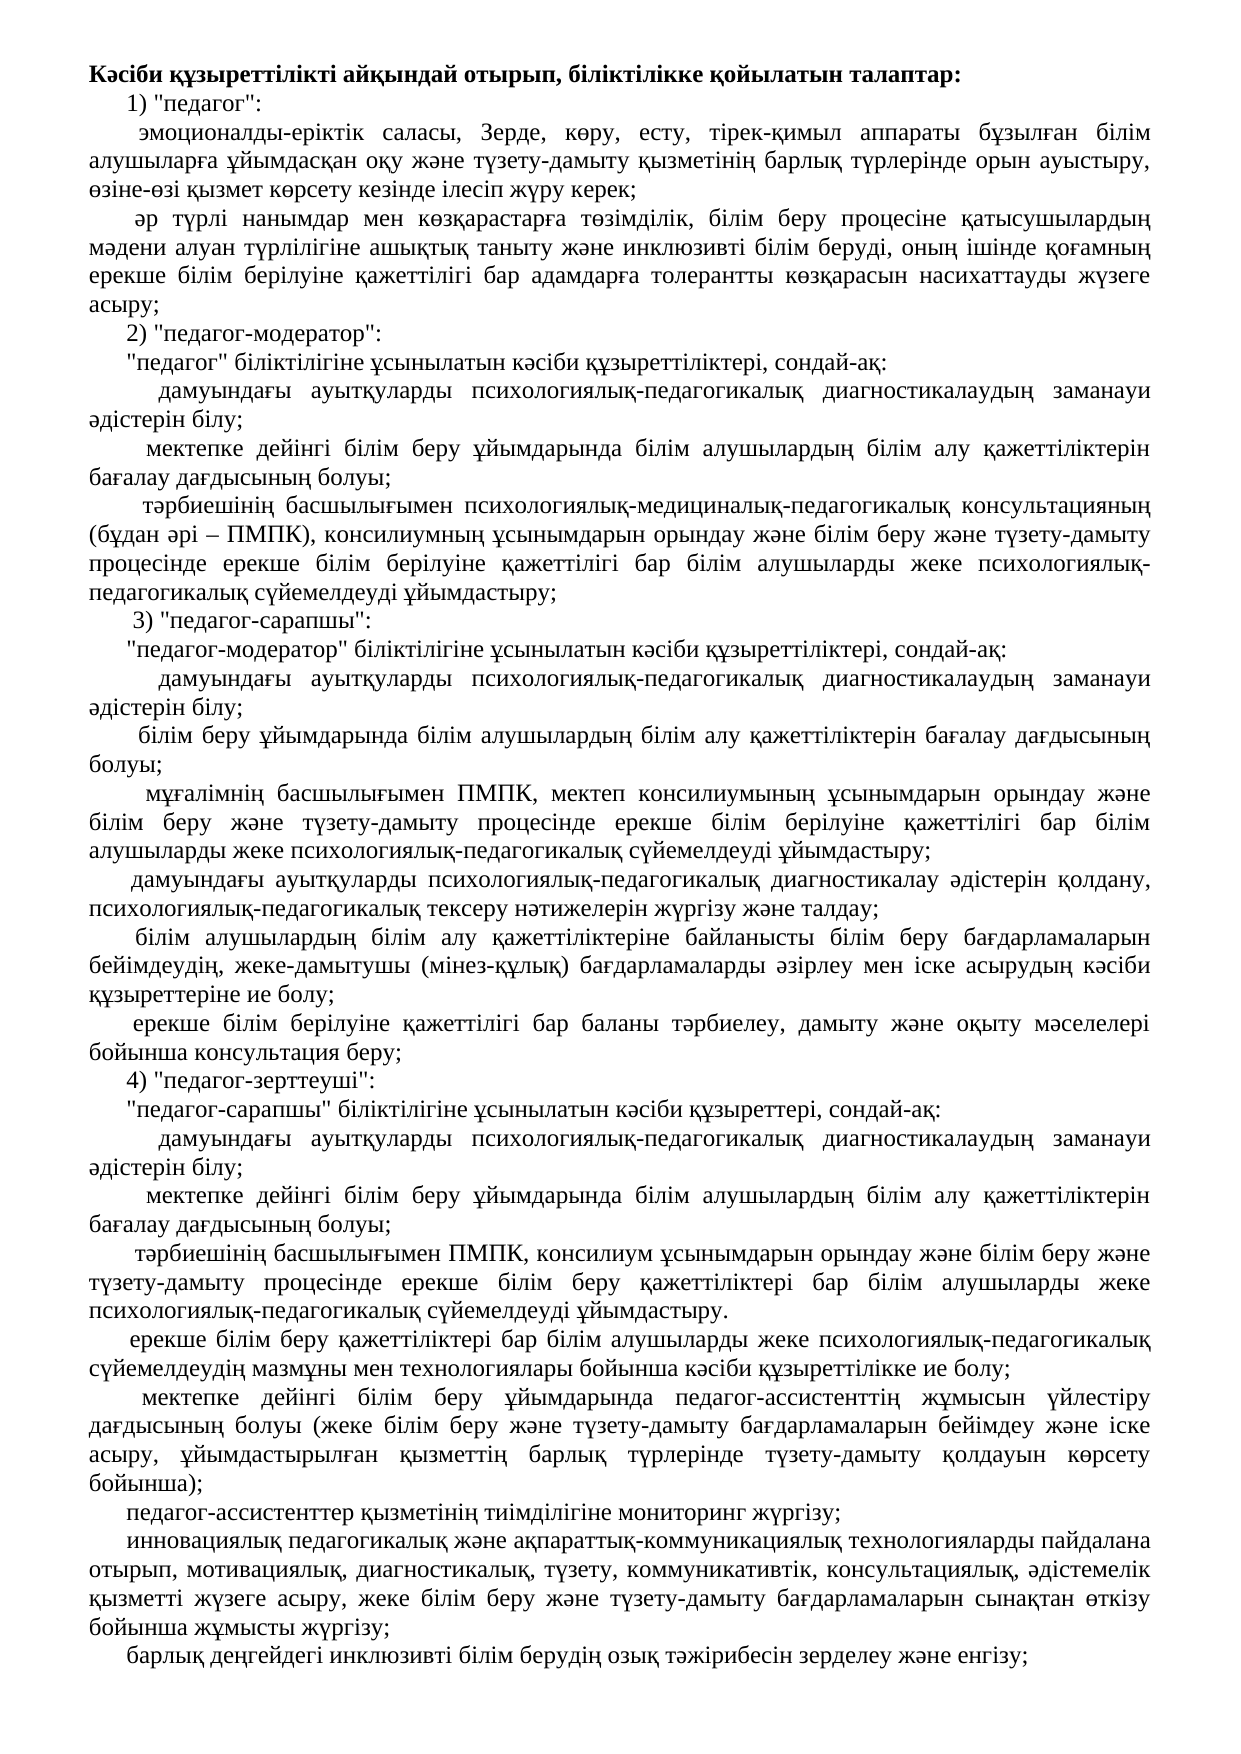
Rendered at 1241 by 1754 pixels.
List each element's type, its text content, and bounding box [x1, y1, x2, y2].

text әр түрлі нанымдар мен көзқарастарға төзімділік, білім беру процесіне қатысушылардың мәдени алуан түрлілігіне ашықтық таныту және инклюзивті білім беруді, оның ішінде қоғамның ерекше білім берілуіне қажеттілігі бар адамдарға толерантты көзқарасын насихаттауды жүзеге асыру; [89, 203, 1152, 318]
text мұғалімнің басшылығымен ПМПК, мектеп консилиумының ұсынымдарын орындау және білім беру және түзету-дамыту процесінде ерекше білім берілуіне қажеттілігі бар білім алушыларды жеке психологиялық-педагогикалық сүйемелдеуді ұйымдастыру; [89, 778, 1152, 864]
text 1) "педагог": [89, 88, 1152, 117]
text эмоционалды-еріктік саласы, Зерде, көру, есту, тірек-қимыл аппараты бұзылған білім алушыларға ұйымдасқан оқу және түзету-дамыту қызметінің барлық түрлерінде орын ауыстыру, өзіне-өзі қызмет көрсету кезінде ілесіп жүру керек; [89, 117, 1152, 203]
text дамуындағы ауытқуларды психологиялық-педагогикалық диагностикалау әдістерін қолдану, психологиялық-педагогикалық тексеру нәтижелерін жүргізу және талдау; [89, 864, 1152, 922]
text дамуындағы ауытқуларды психологиялық-педагогикалық диагностикалаудың заманауи әдістерін білу; [89, 1123, 1152, 1180]
text мектепке дейінгі білім беру ұйымдарында білім алушылардың білім алу қажеттіліктерін бағалау дағдысының болуы; [89, 1180, 1152, 1238]
text мектепке дейінгі білім беру ұйымдарында педагог-ассистенттің жұмысын үйлестіру дағдысының болуы (жеке білім беру және түзету-дамыту бағдарламаларын бейімдеу және іске асыру, ұйымдастырылған қызметтің барлық түрлерінде түзету-дамыту қолдауын көрсету бойынша); [89, 1382, 1152, 1497]
text дамуындағы ауытқуларды психологиялық-педагогикалық диагностикалаудың заманауи әдістерін білу; [89, 375, 1152, 433]
text "педагог-модератор" біліктілігіне ұсынылатын кәсіби құзыреттіліктері, сондай-ақ: [89, 634, 1152, 663]
text 2) "педагог-модератор": [89, 318, 1152, 347]
text барлық деңгейдегі инклюзивті білім берудің озық тәжірибесін зерделеу және енгізу; [89, 1640, 1152, 1669]
text білім беру ұйымдарында білім алушылардың білім алу қажеттіліктерін бағалау дағдысының болуы; [89, 720, 1152, 778]
text білім алушылардың білім алу қажеттіліктеріне байланысты білім беру бағдарламаларын бейімдеудің, жеке-дамытушы (мінез-құлық) бағдарламаларды әзірлеу мен іске асырудың кәсіби құзыреттеріне ие болу; [89, 922, 1152, 1008]
text педагог-ассистенттер қызметінің тиімділігіне мониторинг жүргізу; [89, 1497, 1152, 1525]
text "педагог" біліктілігіне ұсынылатын кәсіби құзыреттіліктері, сондай-ақ: [89, 347, 1152, 375]
text тәрбиешінің басшылығымен психологиялық-медициналық-педагогикалық консультацияның (бұдан әрі – ПМПК), консилиумның ұсынымдарын орындау және білім беру және түзету-дамыту процесінде ерекше білім берілуіне қажеттілігі бар білім алушыларды жеке психологиялық-педагогикалық сүйемелдеуді ұйымдастыру; [89, 490, 1152, 605]
text тәрбиешінің басшылығымен ПМПК, консилиум ұсынымдарын орындау және білім беру және түзету-дамыту процесінде ерекше білім беру қажеттіліктері бар білім алушыларды жеке психологиялық-педагогикалық сүйемелдеуді ұйымдастыру. [89, 1238, 1152, 1324]
text Кәсіби құзыреттілікті айқындай отырып, біліктілікке қойылатын талаптар: [89, 59, 1152, 88]
text дамуындағы ауытқуларды психологиялық-педагогикалық диагностикалаудың заманауи әдістерін білу; [89, 663, 1152, 720]
text 4) "педагог-зерттеуші": [89, 1065, 1152, 1094]
text "педагог-сарапшы" біліктілігіне ұсынылатын кәсіби құзыреттері, сондай-ақ: [89, 1094, 1152, 1123]
text ерекше білім берілуіне қажеттілігі бар баланы тәрбиелеу, дамыту және оқыту мәселелері бойынша консультация беру; [89, 1008, 1152, 1065]
text 3) "педагог-сарапшы": [89, 605, 1152, 634]
text мектепке дейінгі білім беру ұйымдарында білім алушылардың білім алу қажеттіліктерін бағалау дағдысының болуы; [89, 433, 1152, 490]
